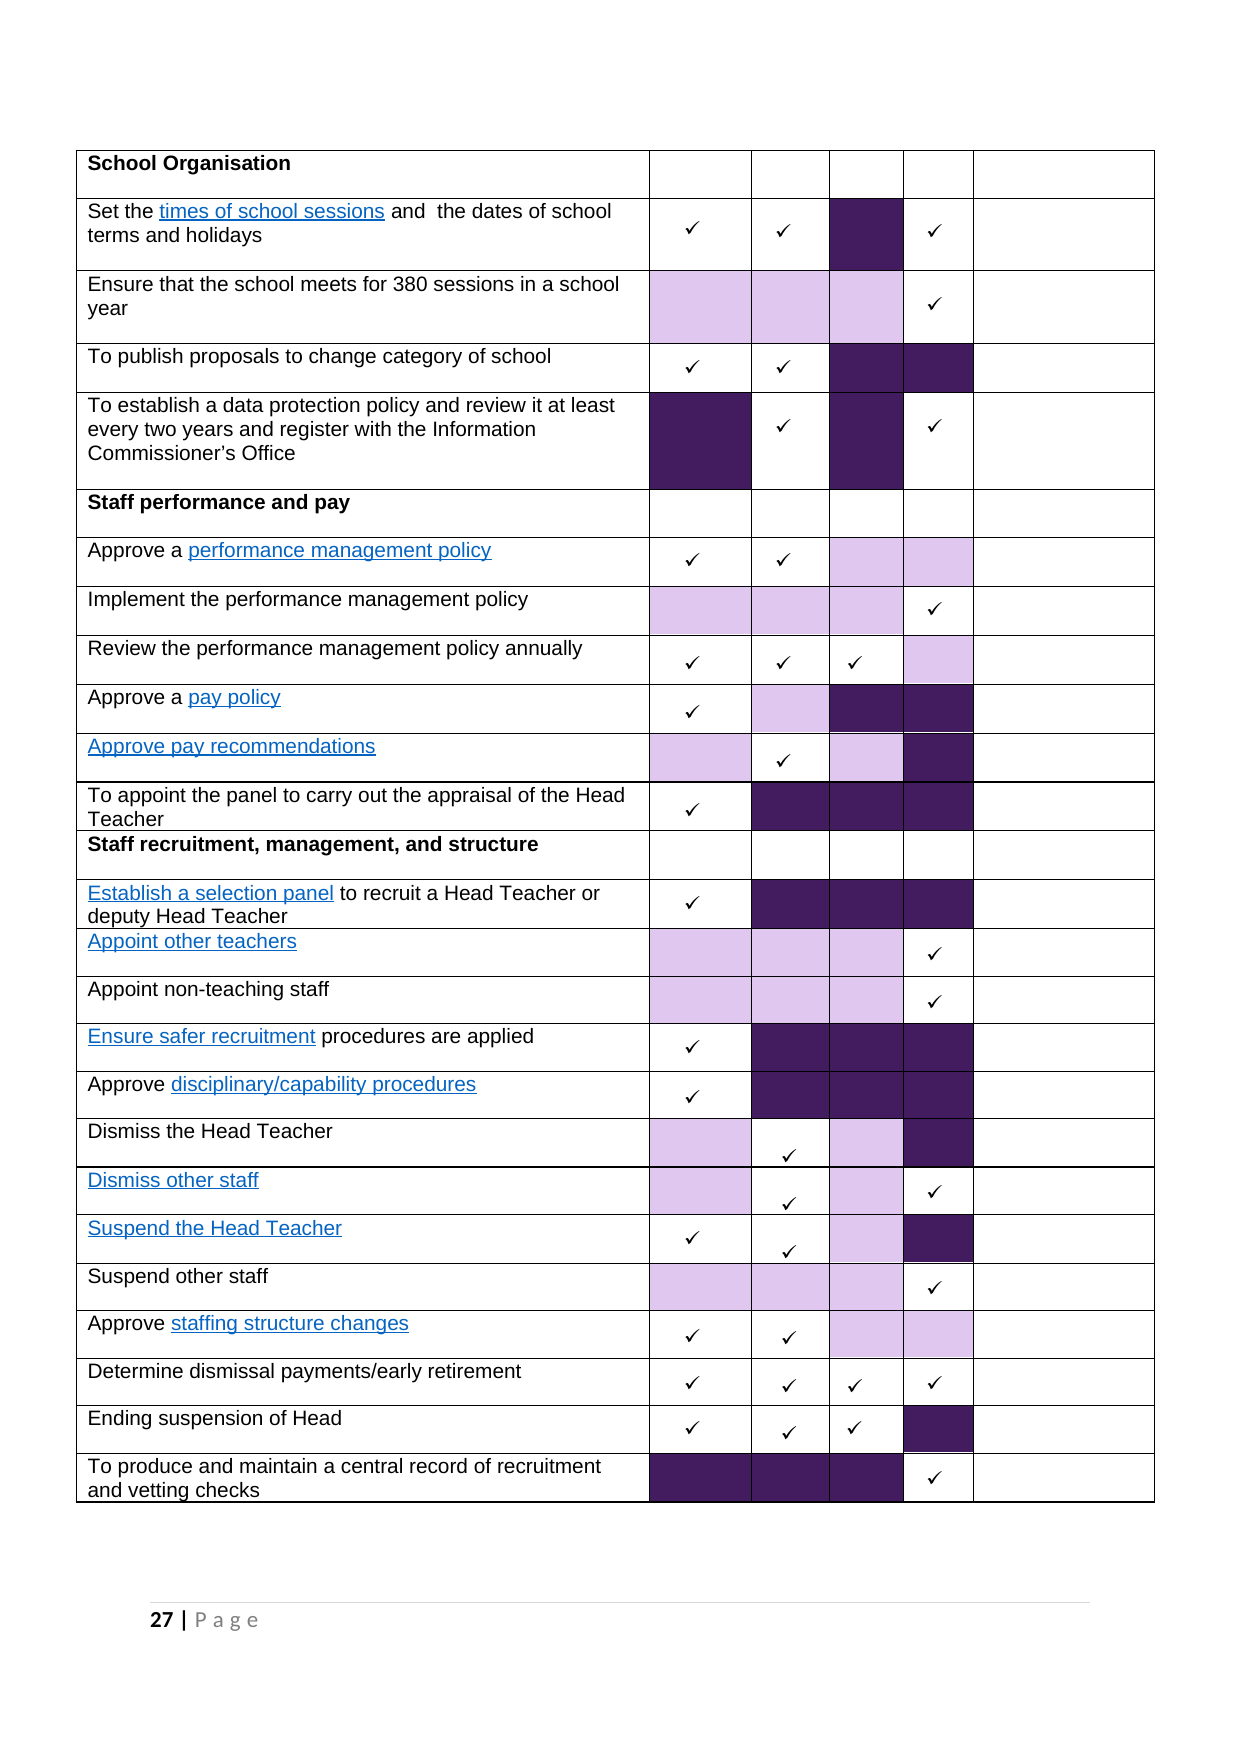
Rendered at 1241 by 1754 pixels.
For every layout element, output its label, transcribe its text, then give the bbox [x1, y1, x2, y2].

table_cell [974, 929, 1154, 976]
table_cell [830, 151, 903, 197]
table_cell [752, 977, 829, 1023]
table_cell [830, 1454, 903, 1501]
table_cell [752, 783, 829, 830]
table_cell [650, 1311, 751, 1357]
table_cell Approve pay recommendations [77, 734, 649, 781]
table_cell [752, 1072, 829, 1118]
table_cell Suspend other staff [77, 1264, 649, 1310]
table_cell [904, 344, 973, 392]
table_cell [974, 271, 1154, 343]
table_cell Staff performance and pay [77, 490, 649, 537]
table_cell [752, 1454, 829, 1501]
table_cell [974, 344, 1154, 392]
table_cell [904, 538, 973, 586]
table_cell [974, 538, 1154, 586]
table_cell [830, 271, 903, 343]
table_cell [650, 1119, 751, 1166]
table_cell [650, 151, 751, 197]
table_cell [974, 1215, 1154, 1262]
table_cell [650, 1072, 751, 1118]
table_cell [752, 880, 829, 928]
table_cell [830, 1359, 903, 1405]
table_cell [974, 587, 1154, 634]
table_cell [904, 831, 973, 879]
table_cell [650, 929, 751, 976]
table_cell [752, 1168, 829, 1214]
table_cell [904, 685, 973, 732]
table_cell [752, 1024, 829, 1071]
table_cell [974, 1454, 1154, 1501]
table_cell [650, 1168, 751, 1214]
table_cell Staff recruitment, management, and structure [77, 831, 649, 879]
table_cell [752, 587, 829, 634]
table_cell Ensure safer recruitment procedures are applied [77, 1024, 649, 1071]
table_cell [752, 636, 829, 683]
table_cell [830, 783, 903, 830]
table_cell [650, 538, 751, 586]
table_cell [904, 199, 973, 270]
table_cell [974, 831, 1154, 879]
table_cell Establish a selection panel to recruit a Head Teacher or deputy Head Teacher [77, 880, 649, 928]
table_cell [974, 1406, 1154, 1452]
table_cell [752, 344, 829, 392]
table_cell [650, 1454, 751, 1501]
table_cell [650, 734, 751, 781]
table_cell [830, 1024, 903, 1071]
table_cell [904, 1024, 973, 1071]
table_cell [650, 831, 751, 879]
table_cell [974, 393, 1154, 489]
table_cell [974, 1311, 1154, 1357]
table_cell [830, 1311, 903, 1357]
table_cell [830, 199, 903, 270]
table_cell To establish a data protection policy and review it at least every two years and register with the Information Commissioner’s Office [77, 393, 649, 489]
table_cell [650, 490, 751, 537]
table_cell [650, 783, 751, 830]
table_cell [830, 490, 903, 537]
table_cell Suspend the Head Teacher [77, 1215, 649, 1262]
table_cell Set the times of school sessions and the dates of school terms and holidays [77, 199, 649, 270]
table_cell Appoint other teachers [77, 929, 649, 976]
table_cell [650, 1264, 751, 1310]
table_cell Approve a performance management policy [77, 538, 649, 586]
table_cell [904, 977, 973, 1023]
table_cell [650, 1406, 751, 1452]
table_cell [752, 1264, 829, 1310]
table_cell [974, 880, 1154, 928]
table_cell [752, 831, 829, 879]
table_cell [904, 490, 973, 537]
table_cell [752, 685, 829, 732]
table_cell [830, 1072, 903, 1118]
table_cell [904, 1454, 973, 1501]
table_cell [650, 271, 751, 343]
table_cell [752, 199, 829, 270]
table_cell [904, 393, 973, 489]
table_cell [752, 1406, 829, 1452]
table_cell Appoint non-teaching staff [77, 977, 649, 1023]
table_cell [904, 1119, 973, 1166]
table_cell [830, 831, 903, 879]
table_cell Dismiss the Head Teacher [77, 1119, 649, 1166]
table_cell [974, 1072, 1154, 1118]
table_cell [904, 151, 973, 197]
table_cell [974, 734, 1154, 781]
table_cell Review the performance management policy annually [77, 636, 649, 683]
table_cell [650, 199, 751, 270]
table_cell [904, 1264, 973, 1310]
table_cell [830, 538, 903, 586]
table_cell [830, 1215, 903, 1262]
table_cell [904, 734, 973, 781]
table_cell [752, 734, 829, 781]
table_cell [752, 490, 829, 537]
table_cell [830, 1168, 903, 1214]
table_cell [904, 1168, 973, 1214]
table_cell [904, 783, 973, 830]
table_cell To publish proposals to change category of school [77, 344, 649, 392]
table_cell [752, 1311, 829, 1357]
table_cell [974, 977, 1154, 1023]
table_cell [904, 1072, 973, 1118]
table_cell Determine dismissal payments/early retirement [77, 1359, 649, 1405]
table_cell Approve staffing structure changes [77, 1311, 649, 1357]
table_cell [974, 151, 1154, 197]
table_cell [650, 685, 751, 732]
table_cell [904, 1359, 973, 1405]
table_cell [752, 1119, 829, 1166]
table_cell [974, 1168, 1154, 1214]
table_cell [974, 1024, 1154, 1071]
table_cell To appoint the panel to carry out the appraisal of the Head Teacher [77, 783, 649, 830]
table_cell [650, 880, 751, 928]
table_cell [974, 1119, 1154, 1166]
table_cell [650, 344, 751, 392]
table_cell [650, 636, 751, 683]
table_cell [650, 977, 751, 1023]
table_cell School Organisation [77, 151, 649, 197]
table_cell [974, 685, 1154, 732]
table_cell [830, 587, 903, 634]
table_cell [904, 929, 973, 976]
table_cell [830, 1264, 903, 1310]
table_cell [830, 1119, 903, 1166]
table_cell To produce and maintain a central record of recruitment and vetting checks [77, 1454, 649, 1501]
table_cell [650, 393, 751, 489]
table_cell Dismiss other staff [77, 1168, 649, 1214]
table_cell [830, 880, 903, 928]
table_cell [650, 1024, 751, 1071]
table_cell Approve disciplinary/capability procedures [77, 1072, 649, 1118]
table_cell [752, 271, 829, 343]
table_cell Approve a pay policy [77, 685, 649, 732]
table_cell [752, 1215, 829, 1262]
table_cell [830, 734, 903, 781]
table_cell [974, 1264, 1154, 1310]
table_cell [974, 1359, 1154, 1405]
table_cell [830, 685, 903, 732]
table_cell [752, 929, 829, 976]
table_cell [904, 1215, 973, 1262]
table_cell Ending suspension of Head [77, 1406, 649, 1452]
table_cell [830, 636, 903, 683]
table_cell [904, 1406, 973, 1452]
table_cell [830, 393, 903, 489]
table_cell [904, 271, 973, 343]
table_cell [650, 1359, 751, 1405]
table_cell [974, 783, 1154, 830]
table_cell [650, 1215, 751, 1262]
table_cell Implement the performance management policy [77, 587, 649, 634]
table_cell [752, 393, 829, 489]
table_cell [830, 929, 903, 976]
table_cell [904, 636, 973, 683]
table_cell [830, 1406, 903, 1452]
table_cell [650, 587, 751, 634]
table_cell [830, 344, 903, 392]
table_cell [904, 587, 973, 634]
table_cell [904, 1311, 973, 1357]
table_cell [974, 636, 1154, 683]
table_cell [904, 880, 973, 928]
table_cell [752, 1359, 829, 1405]
table_cell [752, 538, 829, 586]
table_cell [830, 977, 903, 1023]
table_cell [752, 151, 829, 197]
table_cell Ensure that the school meets for 380 sessions in a school year [77, 271, 649, 343]
table_cell [974, 199, 1154, 270]
table_cell [974, 490, 1154, 537]
